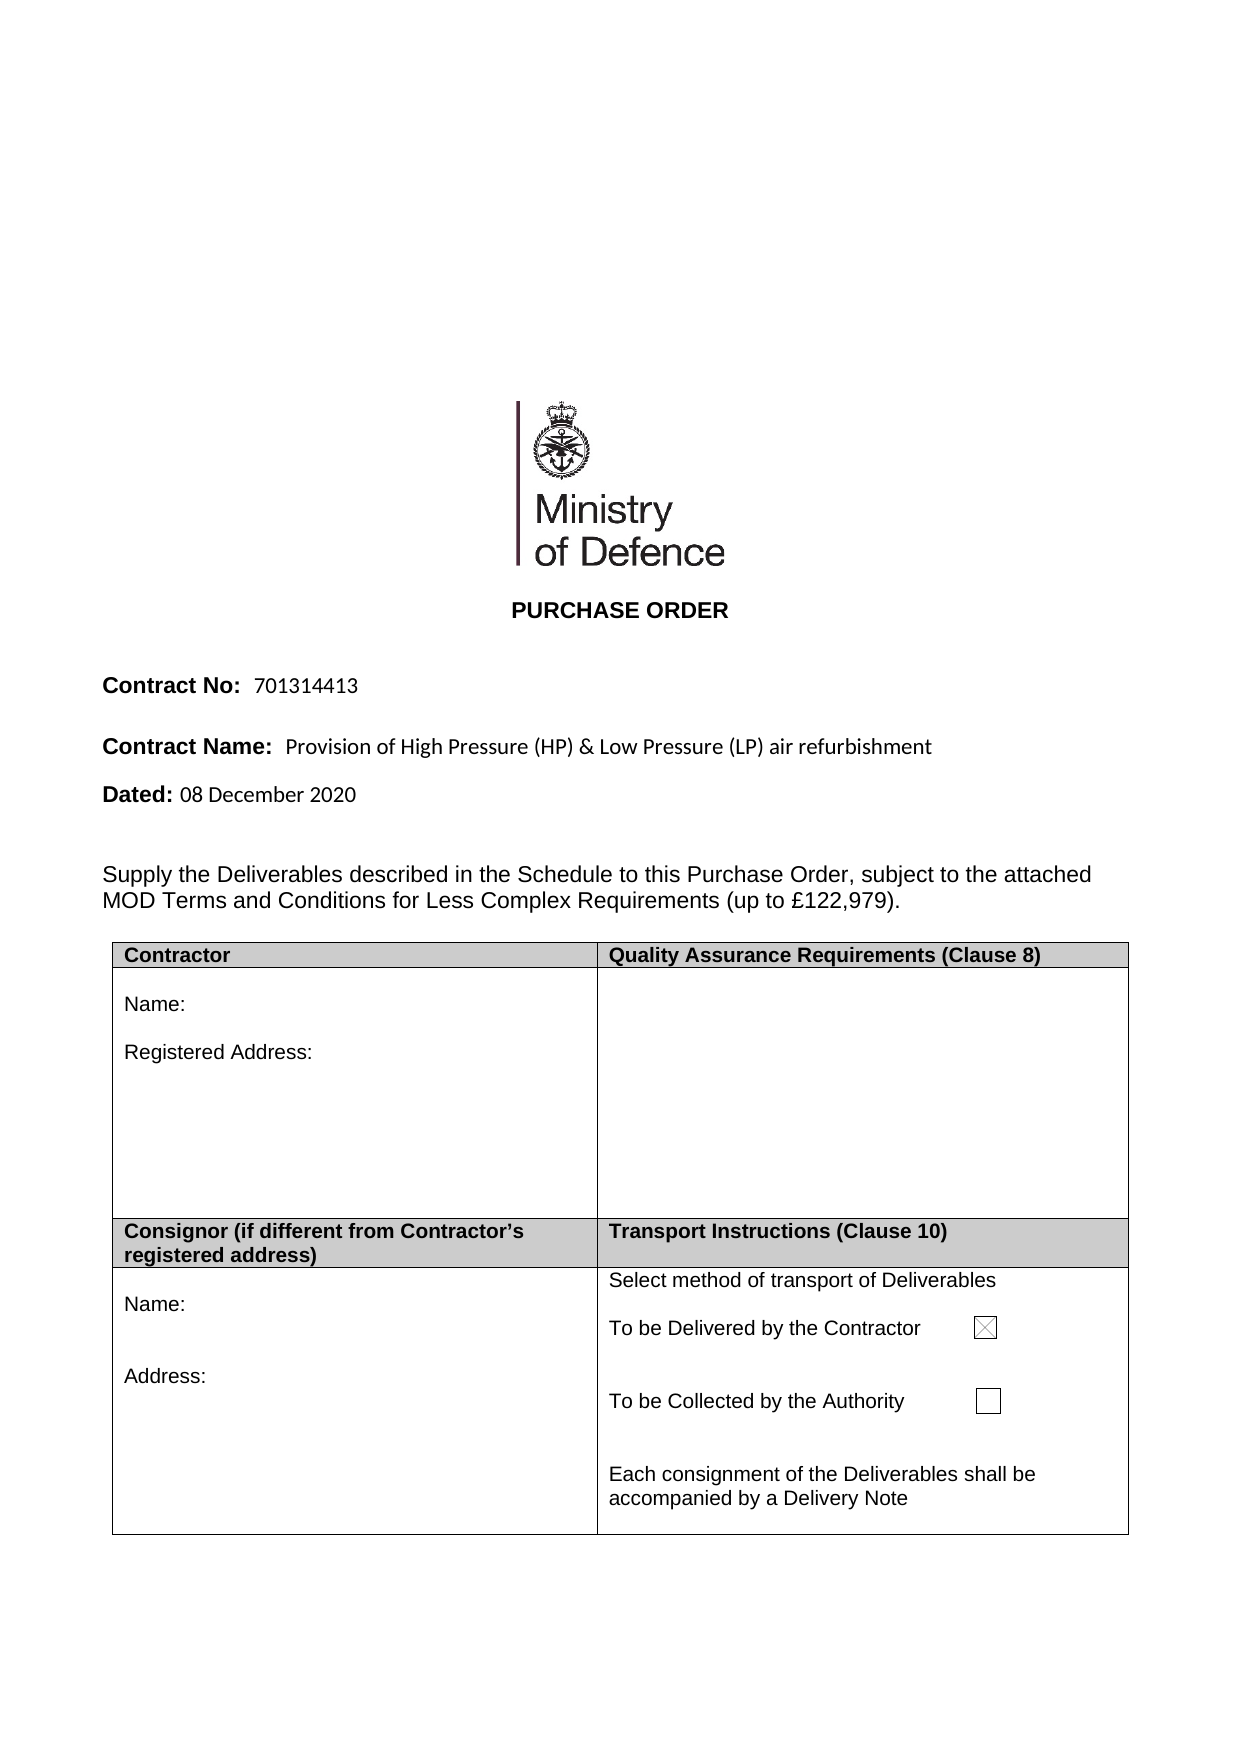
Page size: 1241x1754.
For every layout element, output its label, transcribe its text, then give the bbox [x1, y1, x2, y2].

text PURCHASE ORDER [112, 597, 1128, 623]
table_cell Consignor (if different from Contractor’s registered address) [113, 1219, 597, 1267]
text Supply the Deliverables described in the Schedule to this Purchase Order, subject to the attached MOD Terms and Conditions for Less Complex Requirements (up to £122,979). [102, 861, 1140, 913]
table_header Quality Assurance Requirements (Clause 8) [598, 943, 1128, 967]
table_cell Name: Registered Address: [113, 968, 597, 1218]
table_cell [598, 968, 1128, 1218]
text Dated: [102, 780, 1140, 808]
text Contract No: [102, 671, 1140, 699]
table_cell Name: Address: [113, 1268, 597, 1533]
table_header Contractor [113, 943, 597, 967]
picture [516, 401, 725, 566]
table_cell Transport Instructions (Clause 10) [598, 1219, 1128, 1267]
table_cell Select method of transport of Deliverables To be Delivered by the Contractor To be Collected by the Authority Each consignment of the Deliverables shall be accompanied by a Delivery Note [598, 1268, 1128, 1533]
text Contract Name: [102, 732, 1140, 760]
